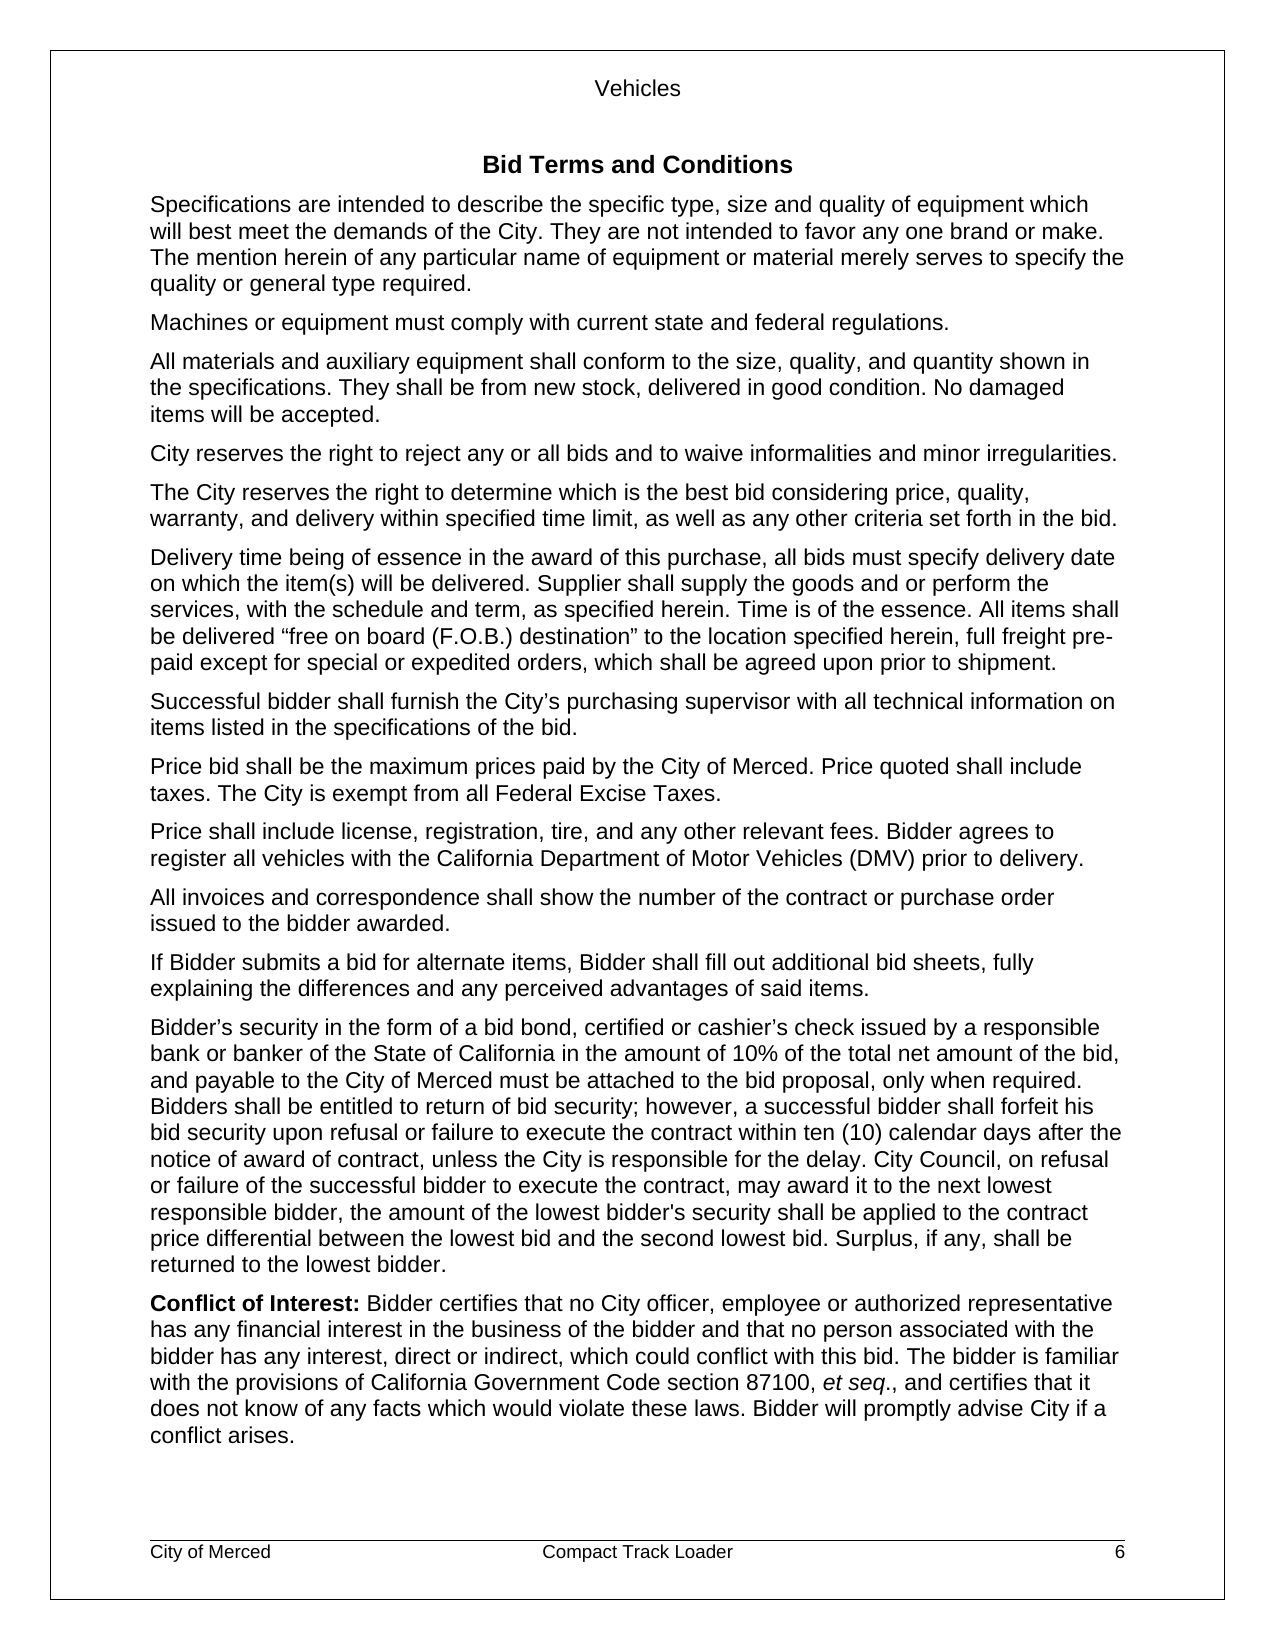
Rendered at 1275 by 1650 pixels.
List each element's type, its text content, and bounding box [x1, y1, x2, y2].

text Bidder’s security in the form of a bid bond, certified or cashier’s check issued by a responsible bank or banker of the State of California in the amount of 10% of the total net amount of the bid, and payable to the City of Merced must be attached to the bid proposal, only when required. Bidders shall be entitled to return of bid security; however, a successful bidder shall forfeit his bid security upon refusal or failure to execute the contract within ten (10) calendar days after the notice of award of contract, unless the City is responsible for the delay. City Council, on refusal or failure of the successful bidder to execute the contract, may award it to the next lowest responsible bidder, the amount of the lowest bidder's security shall be applied to the contract price differential between the lowest bid and the second lowest bid. Surplus, if any, shall be returned to the lowest bidder. [150, 1014, 1125, 1277]
text All invoices and correspondence shall show the number of the contract or purchase order issued to the bidder awarded. [150, 883, 1125, 936]
text Price bid shall be the maximum prices paid by the City of Merced. Price quoted shall include taxes. The City is exempt from all Federal Excise Taxes. [150, 753, 1125, 806]
text City reserves the right to reject any or all bids and to waive informalities and minor irregularities. [150, 439, 1125, 466]
text Successful bidder shall furnish the City’s purchasing supervisor with all technical information on items listed in the specifications of the bid. [150, 688, 1125, 741]
text Delivery time being of essence in the award of this purchase, all bids must specify delivery date on which the item(s) will be delivered. Supplier shall supply the goods and or perform the services, with the schedule and term, as specified herein. Time is of the essence. All items shall be delivered “free on board (F.O.B.) destination” to the location specified herein, full freight pre­paid except for special or expedited orders, which shall be agreed upon prior to shipment. [150, 544, 1125, 675]
text Conflict of Interest: Bidder certifies that no City officer, employee or authorized representative has any financial interest in the business of the bidder and that no person associated with the bidder has any interest, direct or indirect, which could conflict with this bid. The bidder is familiar with the provisions of California Government Code section 87100, et seq., and certifies that it does not know of any facts which would violate these laws. Bidder will promptly advise City if a conflict arises. [150, 1290, 1125, 1448]
text If Bidder submits a bid for alternate items, Bidder shall fill out additional bid sheets, fully explaining the differences and any perceived advantages of said items. [150, 949, 1125, 1001]
text The City reserves the right to determine which is the best bid considering price, quality, warranty, and delivery within specified time limit, as well as any other criteria set forth in the bid. [150, 478, 1125, 531]
text Price shall include license, registration, tire, and any other relevant fees. Bidder agrees to register all vehicles with the California Department of Motor Vehicles (DMV) prior to delivery. [150, 818, 1125, 871]
subtitle Bid Terms and Conditions [150, 150, 1125, 179]
text Machines or equipment must comply with current state and federal regulations. [150, 309, 1125, 336]
text Specifications are intended to describe the specific type, size and quality of equipment which will best meet the demands of the City. They are not intended to favor any one brand or make. The mention herein of any particular name of equipment or material merely serves to specify the quality or general type required. [150, 191, 1125, 297]
text All materials and auxiliary equipment shall conform to the size, quality, and quantity shown in the specifications. They shall be from new stock, delivered in good condition. No damaged items will be accepted. [150, 348, 1125, 427]
